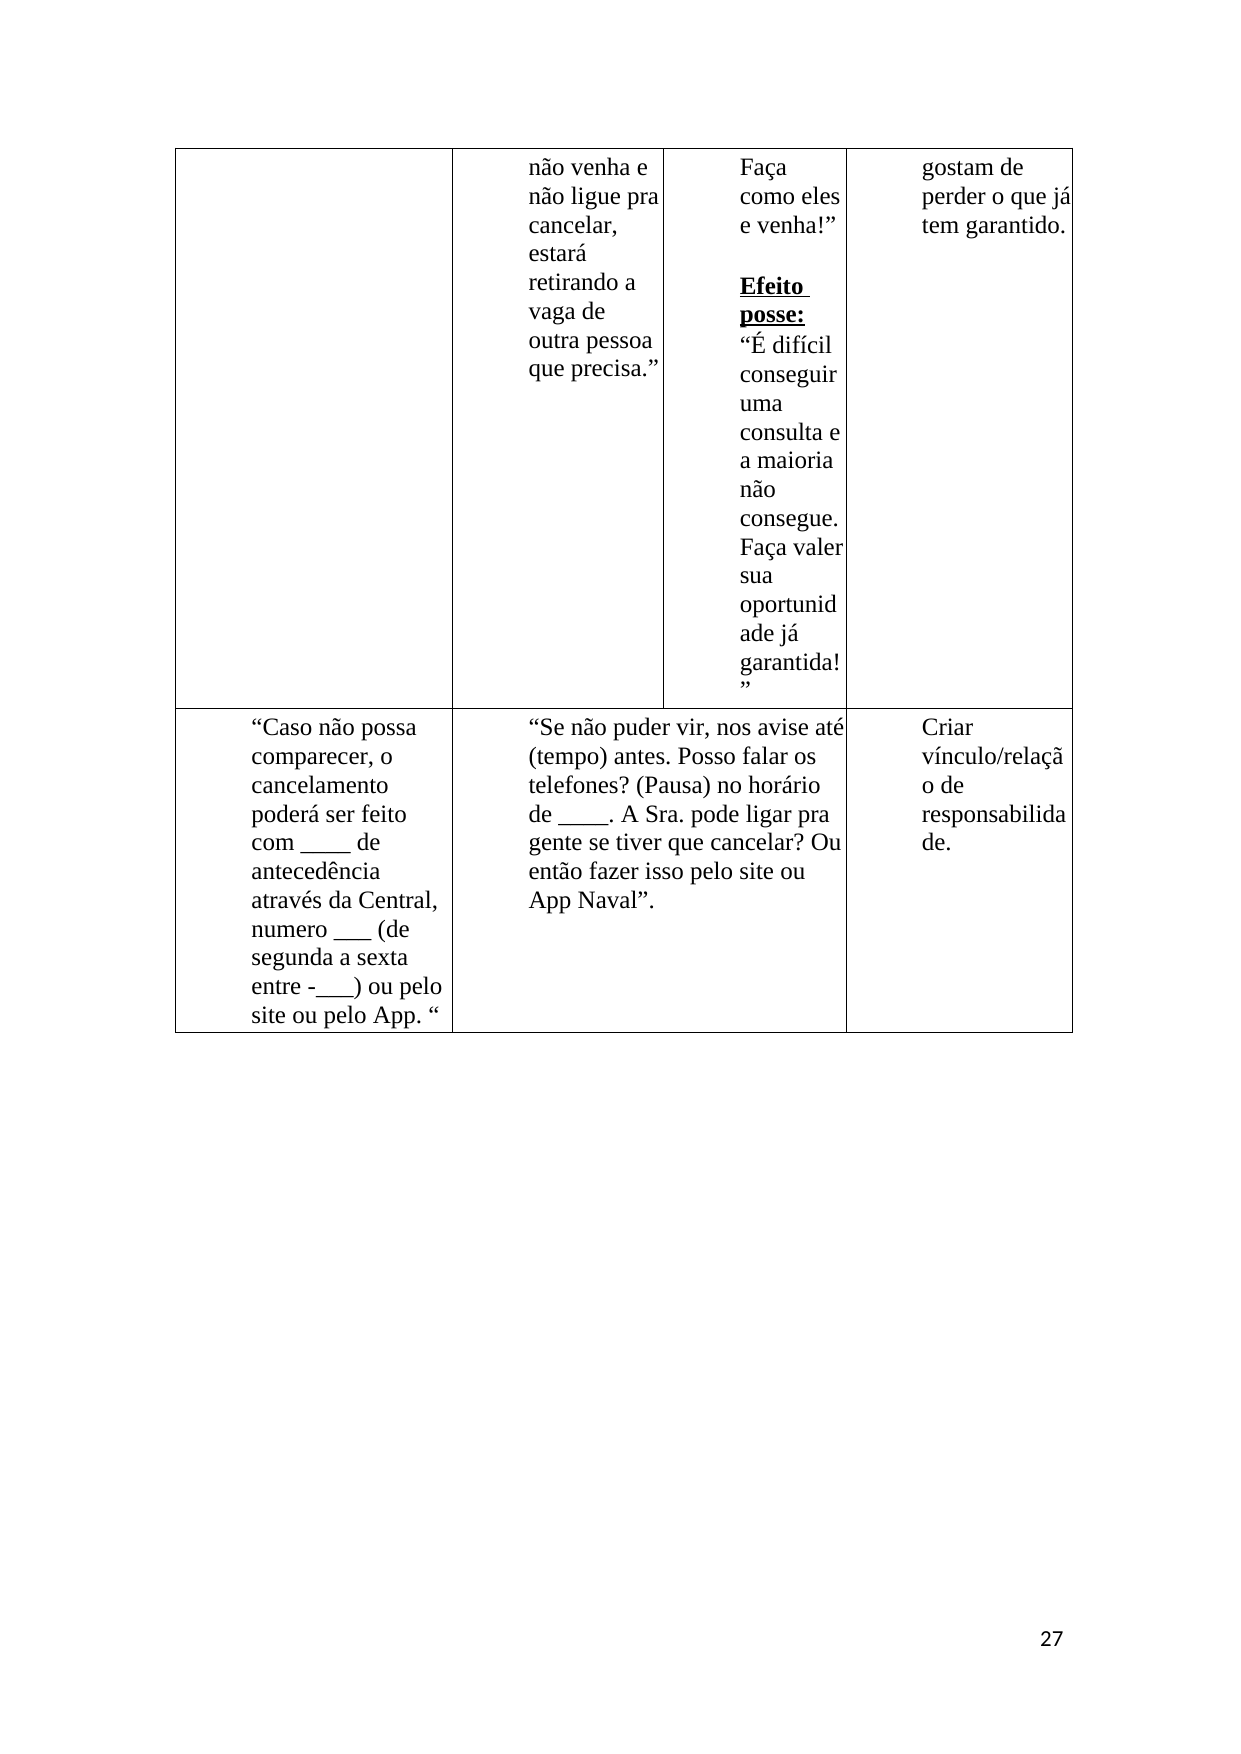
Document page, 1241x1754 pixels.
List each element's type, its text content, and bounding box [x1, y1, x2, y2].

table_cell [453, 149, 663, 708]
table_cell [847, 149, 1072, 708]
table_cell “Caso não possa comparecer, o cancelamento poderá ser feito com ____ de antecedência através da Central, numero ___ (de segunda a sexta entre -___) ou pelo site ou pelo App. “ [176, 709, 452, 1032]
table_cell Criar vínculo/relação de responsabilidade. [847, 709, 1072, 1032]
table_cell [664, 149, 846, 708]
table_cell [176, 149, 452, 708]
table_cell “Se não puder vir, nos avise até (tempo) antes. Posso falar os telefones? (Pausa) no horário de ____. A Sra. pode ligar pra gente se tiver que cancelar? Ou então fazer isso pelo site ou App Naval”. [453, 709, 846, 1032]
